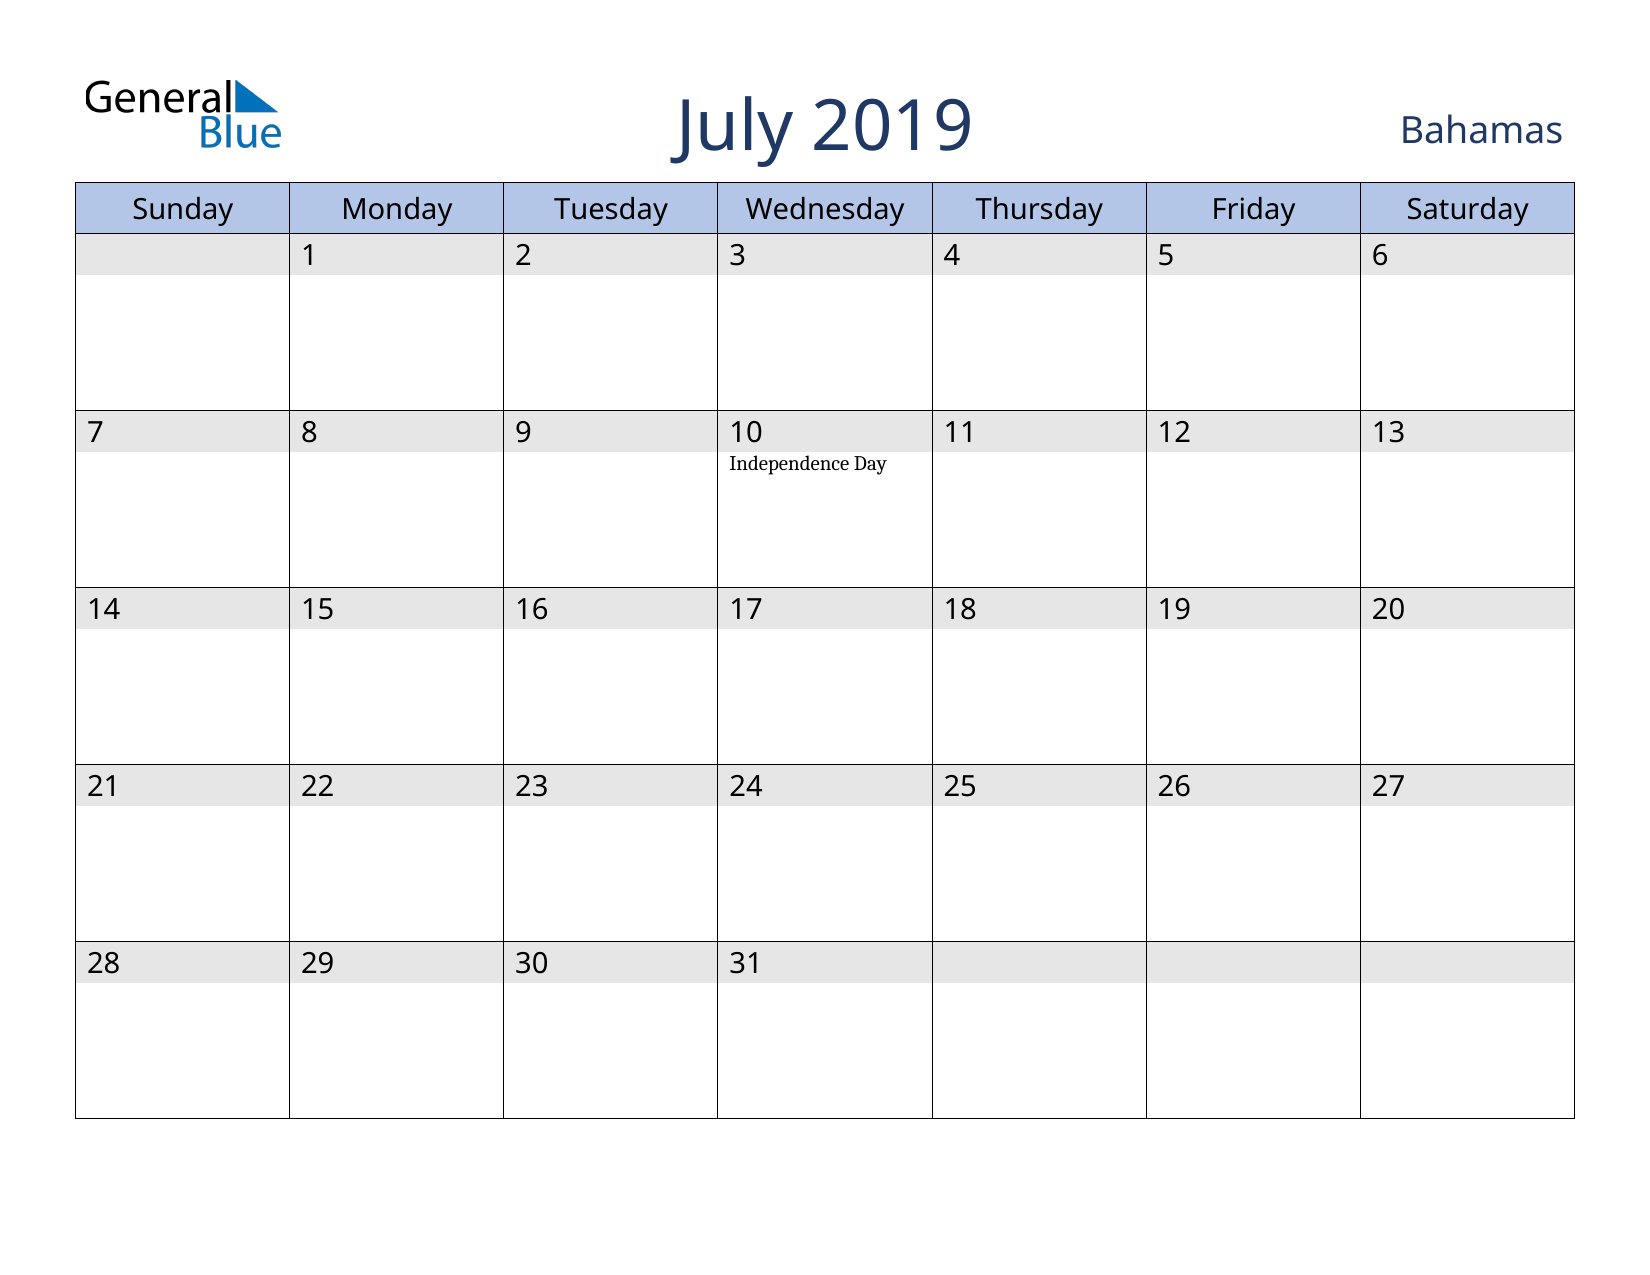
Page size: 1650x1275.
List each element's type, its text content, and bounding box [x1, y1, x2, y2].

table_cell [76, 452, 289, 587]
table_cell 13 [1361, 411, 1574, 452]
table_cell [1147, 629, 1360, 764]
table_cell 8 [290, 411, 503, 452]
table_cell [1147, 942, 1360, 983]
table_cell 26 [1147, 765, 1360, 806]
table_cell [76, 234, 289, 275]
table_cell [933, 452, 1146, 587]
table_cell 5 [1147, 234, 1360, 275]
table_cell [76, 629, 289, 764]
table_cell 23 [504, 765, 717, 806]
table_cell 12 [1147, 411, 1360, 452]
table_cell 20 [1361, 588, 1574, 629]
table_cell Independence Day [718, 452, 932, 587]
table_cell [504, 629, 717, 764]
table_header Bahamas [1146, 75, 1574, 182]
table_cell 2 [504, 234, 717, 275]
table_cell [1361, 452, 1574, 587]
table_cell Sunday [76, 183, 289, 233]
table_cell 30 [504, 942, 717, 983]
table_cell [290, 629, 503, 764]
table_cell Tuesday [504, 183, 717, 233]
table_cell [1147, 806, 1360, 941]
table_cell 31 [718, 942, 932, 983]
table_cell [1361, 983, 1574, 1118]
table_cell [504, 983, 717, 1118]
table_cell 4 [933, 234, 1146, 275]
table_cell 21 [76, 765, 289, 806]
table_cell [933, 942, 1146, 983]
table_cell [933, 983, 1146, 1118]
table_cell [76, 983, 289, 1118]
table_cell [504, 806, 717, 941]
table_cell 17 [718, 588, 932, 629]
table_cell 9 [504, 411, 717, 452]
table_cell [504, 452, 717, 587]
table_cell [290, 983, 503, 1118]
table_cell Thursday [933, 183, 1146, 233]
table_cell 3 [718, 234, 932, 275]
table_cell [718, 806, 932, 941]
table_cell [504, 275, 717, 410]
table_cell 28 [76, 942, 289, 983]
table_cell [76, 806, 289, 941]
table_cell 15 [290, 588, 503, 629]
table_cell 11 [933, 411, 1146, 452]
table_cell [718, 983, 932, 1118]
table_cell [290, 806, 503, 941]
table_cell Friday [1147, 183, 1360, 233]
table_cell [1361, 806, 1574, 941]
table_cell Saturday [1361, 183, 1574, 233]
table_cell [718, 275, 932, 410]
table_cell 1 [290, 234, 503, 275]
table_cell 22 [290, 765, 503, 806]
table_cell 6 [1361, 234, 1574, 275]
table_header [76, 75, 503, 182]
table_cell [1361, 629, 1574, 764]
table_cell 27 [1361, 765, 1574, 806]
table_cell 14 [76, 588, 289, 629]
table_cell [1361, 275, 1574, 410]
picture [86, 80, 281, 148]
table_cell Monday [290, 183, 503, 233]
table_cell 24 [718, 765, 932, 806]
table_cell [1147, 452, 1360, 587]
table_cell 10 [718, 411, 932, 452]
table_cell [290, 452, 503, 587]
table_cell [933, 275, 1146, 410]
table_cell [933, 629, 1146, 764]
table_cell [76, 275, 289, 410]
table_cell 25 [933, 765, 1146, 806]
table_cell [290, 275, 503, 410]
table_cell [718, 629, 932, 764]
table_cell 19 [1147, 588, 1360, 629]
table_header July 2019 [504, 75, 1146, 182]
table_cell [1361, 942, 1574, 983]
table_cell [1147, 983, 1360, 1118]
table_cell 7 [76, 411, 289, 452]
table_cell 16 [504, 588, 717, 629]
table_cell [1147, 275, 1360, 410]
table_cell [933, 806, 1146, 941]
table_cell 18 [933, 588, 1146, 629]
table_cell Wednesday [718, 183, 932, 233]
table_cell 29 [290, 942, 503, 983]
